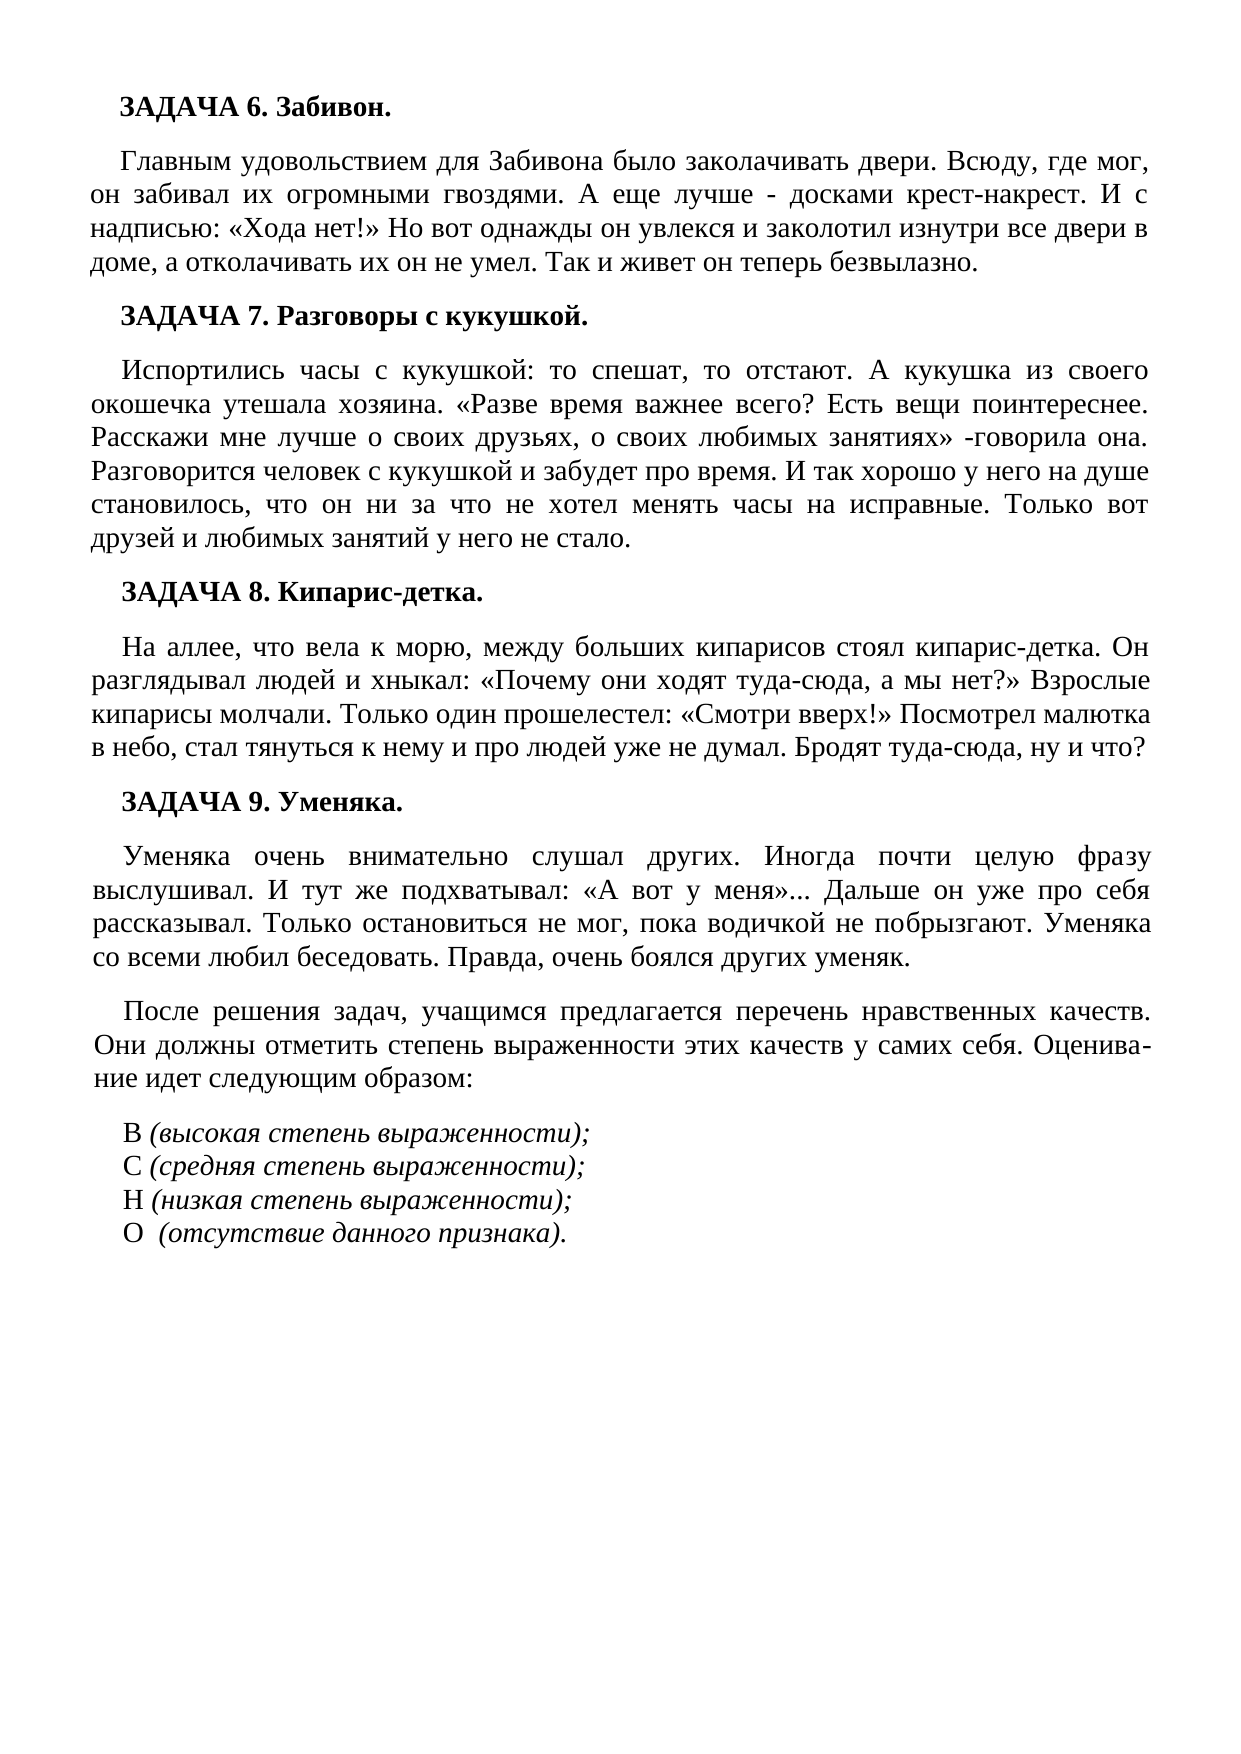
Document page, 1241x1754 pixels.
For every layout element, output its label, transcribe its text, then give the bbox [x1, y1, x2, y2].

text ЗАДАЧА 7. Разговоры с кукушкой. [120, 298, 1152, 332]
text На аллее, что вела к морю, между больших кипарисов стоял кипарис-детка. Он разглядывал людей и хныкал: «Почему они ходят туда-сюда, а мы нет?» Взрослые кипарисы молчали. Только один прошелестел: «Смотри вверх!» Посмотрел малютка в небо, стал тянуться к нему и про людей уже не думал. Бродят туда-сюда, ну и что? [91, 629, 1151, 763]
text ЗАДАЧА 9. Уменяка. [121, 784, 1152, 817]
text Уменяка очень внимательно слушал других. Иногда почти целую фразу выслушивал. И тут же подхватывал: «А вот у меня»... Дальше он уже про себя рассказывал. Только остановиться не мог, пока водичкой не побрызгают. Уменяка со всеми любил беседовать. Правда, очень боялся других уменяк. [92, 838, 1152, 972]
text В (высокая степень выраженности); С (средняя степень выраженности); Н (низкая степень выраженности); О (отсутствие данного признака). [123, 1115, 1152, 1249]
text После решения задач, учащимся предлагается перечень нравственных качеств. Они должны отметить степень выраженности этих качеств у самих себя. Оценивание идет следующим образом: [94, 993, 1152, 1094]
text Испортились часы с кукушкой: то спешат, то отстают. А кукушка из своего окошечка утешала хозяина. «Разве время важнее всего? Есть вещи поинтереснее. Расскажи мне лучше о своих друзьях, о своих любимых занятиях» -говорила она. Разговорится человек с кукушкой и забудет про время. И так хорошо у него на душе становилось, что он ни за что не хотел менять часы на исправные. Только вот друзей и любимых занятий у него не стало. [91, 352, 1150, 554]
text ЗАДАЧА 6. Забивон. [119, 89, 1152, 122]
text ЗАДАЧА 8. Кипарис-детка. [121, 574, 1152, 608]
text Главным удовольствием для Забивона было заколачивать двери. Всюду, где мог, он забивал их огромными гвоздями. А еще лучше - досками крест-накрест. И с надписью: «Хода нет!» Но вот однажды он увлекся и заколотил изнутри все двери в доме, а отколачивать их он не умел. Так и живет он теперь безвылазно. [90, 143, 1149, 277]
